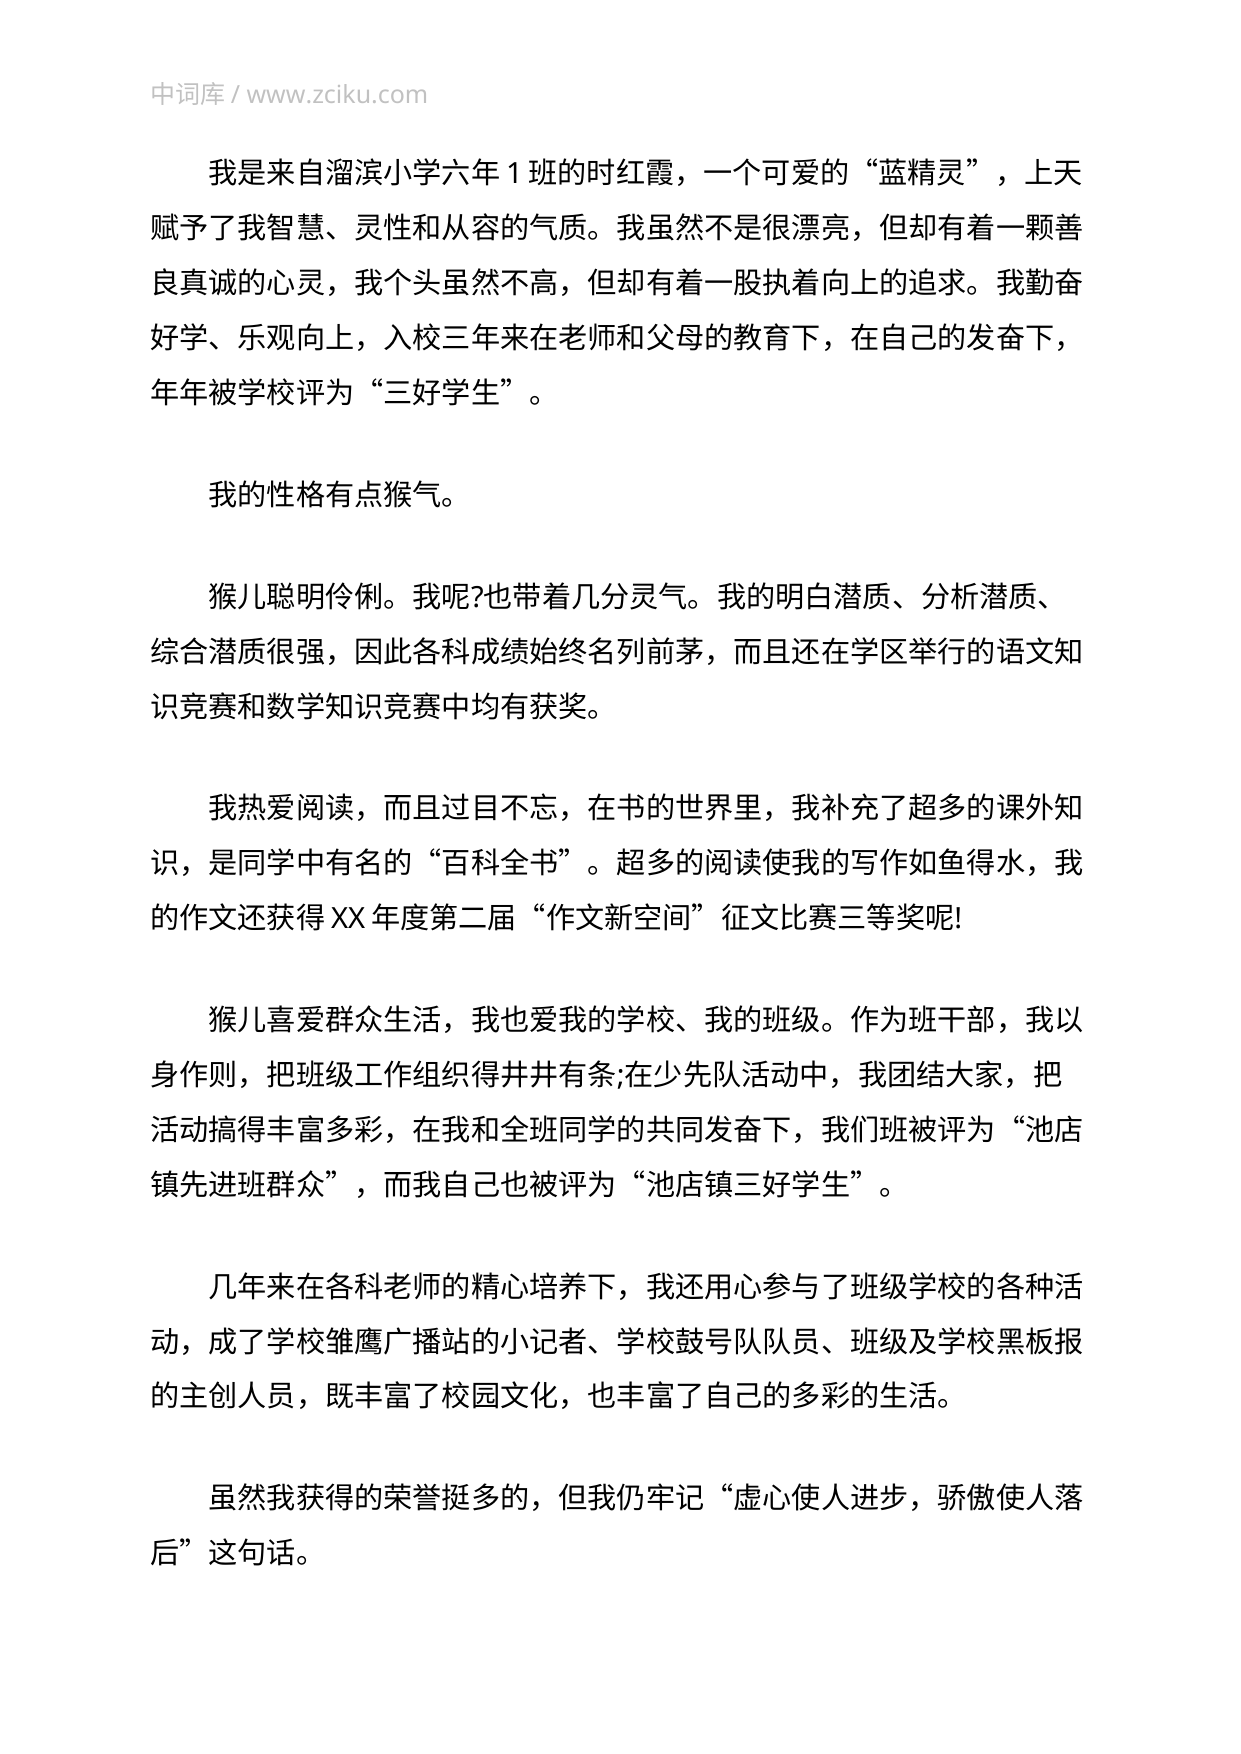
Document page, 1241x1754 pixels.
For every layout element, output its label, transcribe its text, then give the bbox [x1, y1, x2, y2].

text 猴儿聪明伶俐。我呢?也带着几分灵气。我的明白潜质、分析潜质、综合潜质很强，因此各科成绩始终名列前茅，而且还在学区举行的语文知识竞赛和数学知识竞赛中均有获奖。 [150, 573, 1090, 725]
text 我热爱阅读，而且过目不忘，在书的世界里，我补充了超多的课外知识，是同学中有名的“百科全书”。超多的阅读使我的写作如鱼得水，我的作文还获得XX年度第二届“作文新空间”征文比赛三等奖呢! [150, 785, 1090, 937]
text 我的性格有点猴气。 [150, 471, 1090, 514]
text 几年来在各科老师的精心培养下，我还用心参与了班级学校的各种活动，成了学校雏鹰广播站的小记者、学校鼓号队队员、班级及学校黑板报的主创人员，既丰富了校园文化，也丰富了自己的多彩的生活。 [150, 1263, 1090, 1415]
text 我是来自溜滨小学六年1班的时红霞，一个可爱的“蓝精灵”，上天赋予了我智慧、灵性和从容的气质。我虽然不是很漂亮，但却有着一颗善良真诚的心灵，我个头虽然不高，但却有着一股执着向上的追求。我勤奋好学、乐观向上，入校三年来在老师和父母的教育下，在自己的发奋下，年年被学校评为“三好学生”。 [150, 150, 1090, 412]
text 虽然我获得的荣誉挺多的，但我仍牢记“虚心使人进步，骄傲使人落后”这句话。 [150, 1475, 1090, 1572]
text 猴儿喜爱群众生活，我也爱我的学校、我的班级。作为班干部，我以身作则，把班级工作组织得井井有条;在少先队活动中，我团结大家，把活动搞得丰富多彩，在我和全班同学的共同发奋下，我们班被评为“池店镇先进班群众”，而我自己也被评为“池店镇三好学生”。 [150, 997, 1090, 1204]
